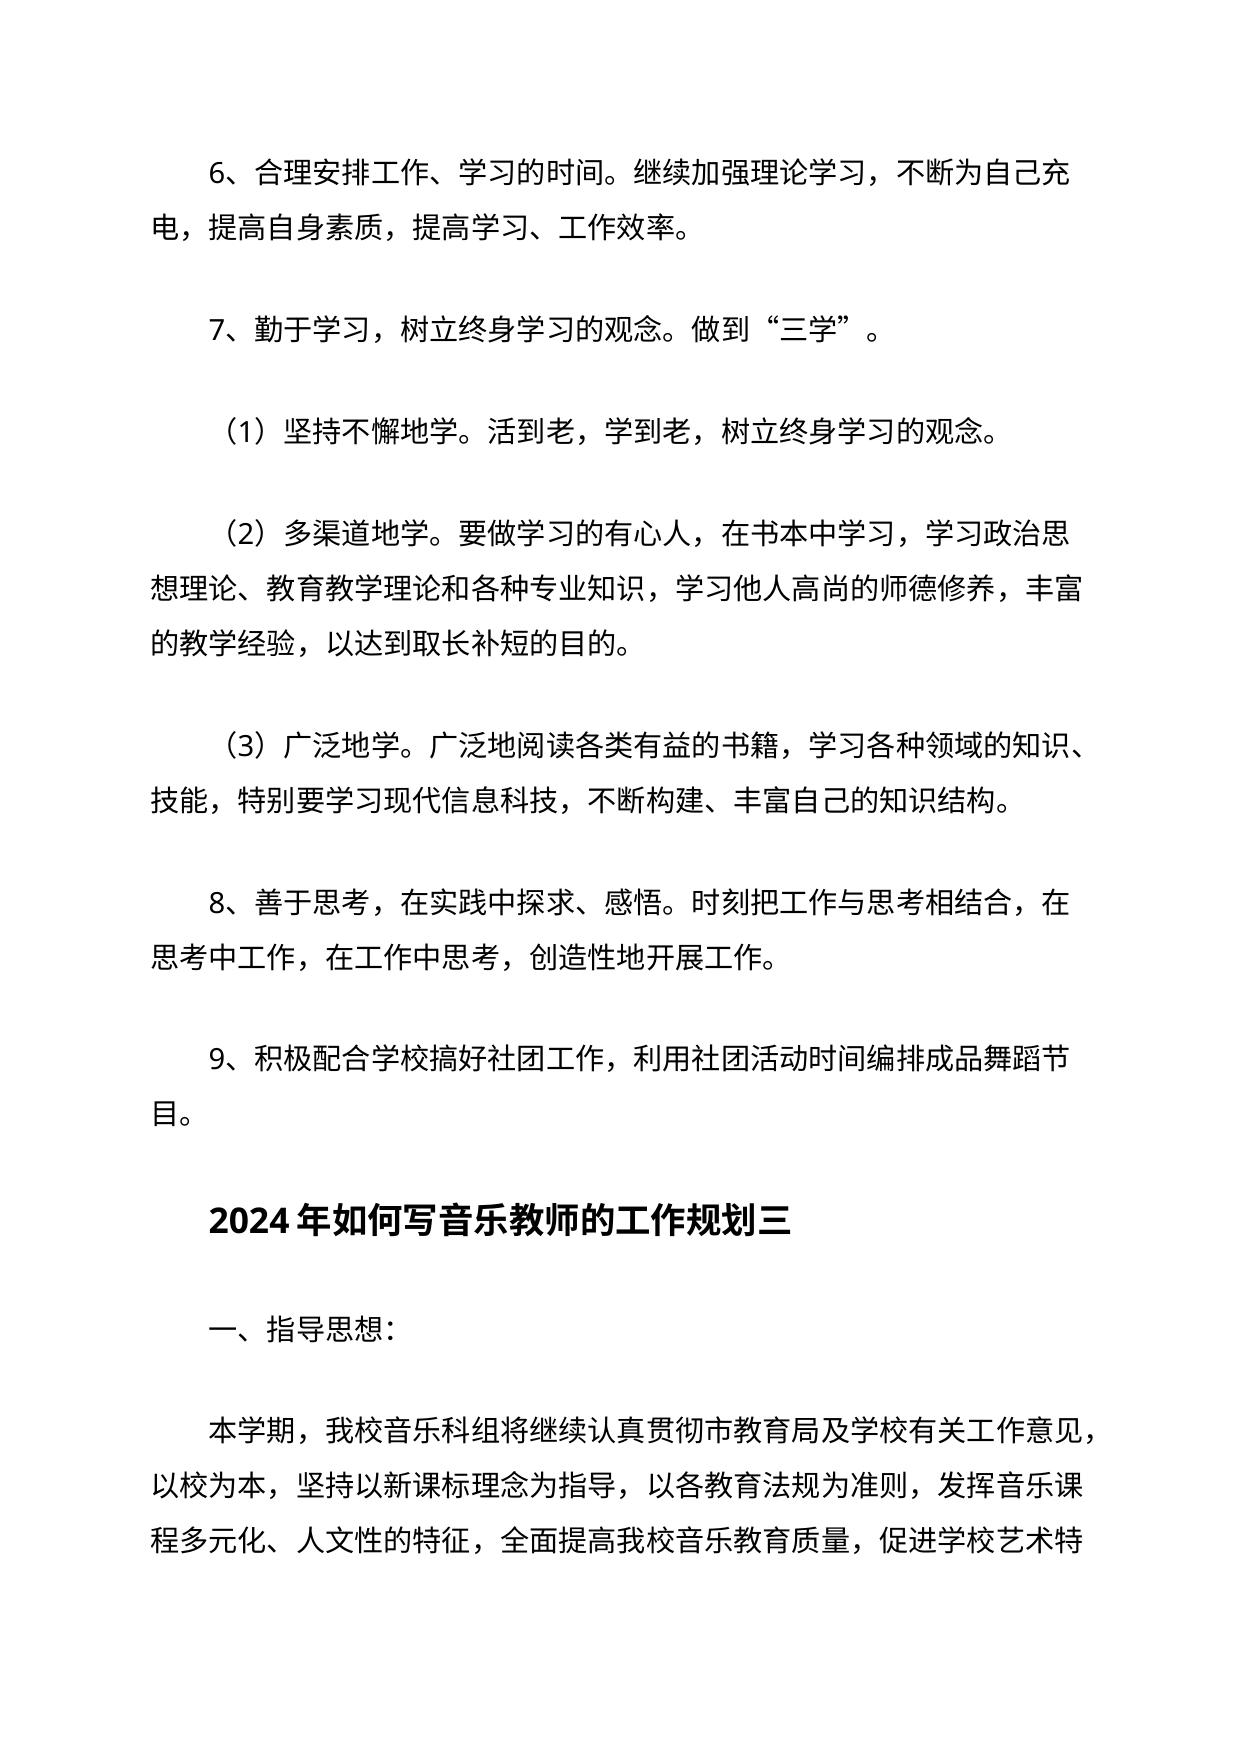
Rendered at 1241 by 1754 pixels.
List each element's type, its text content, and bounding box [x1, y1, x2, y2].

text 7、勤于学习，树立终身学习的观念。做到“三学”。 [150, 307, 1090, 349]
text （2）多渠道地学。要做学习的有心人，在书本中学习，学习政治思想理论、教育教学理论和各种专业知识，学习他人高尚的师德修养，丰富的教学经验，以达到取长补短的目的。 [150, 511, 1090, 663]
text （1）坚持不懈地学。活到老，学到老，树立终身学习的观念。 [150, 409, 1090, 451]
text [150, 1408, 1090, 1560]
text （3）广泛地学。广泛地阅读各类有益的书籍，学习各种领域的知识、技能，特别要学习现代信息科技，不断构建、丰富自己的知识结构。 [150, 722, 1090, 820]
text 2024年如何写音乐教师的工作规划三 [150, 1193, 1090, 1244]
text 9、积极配合学校搞好社团工作，利用社团活动时间编排成品舞蹈节目。 [150, 1036, 1090, 1133]
text 一、指导思想： [150, 1306, 1090, 1348]
text 8、善于思考，在实践中探求、感悟。时刻把工作与思考相结合，在思考中工作，在工作中思考，创造性地开展工作。 [150, 879, 1090, 976]
text 6、合理安排工作、学习的时间。继续加强理论学习，不断为自己充电，提高自身素质，提高学习、工作效率。 [150, 150, 1090, 247]
